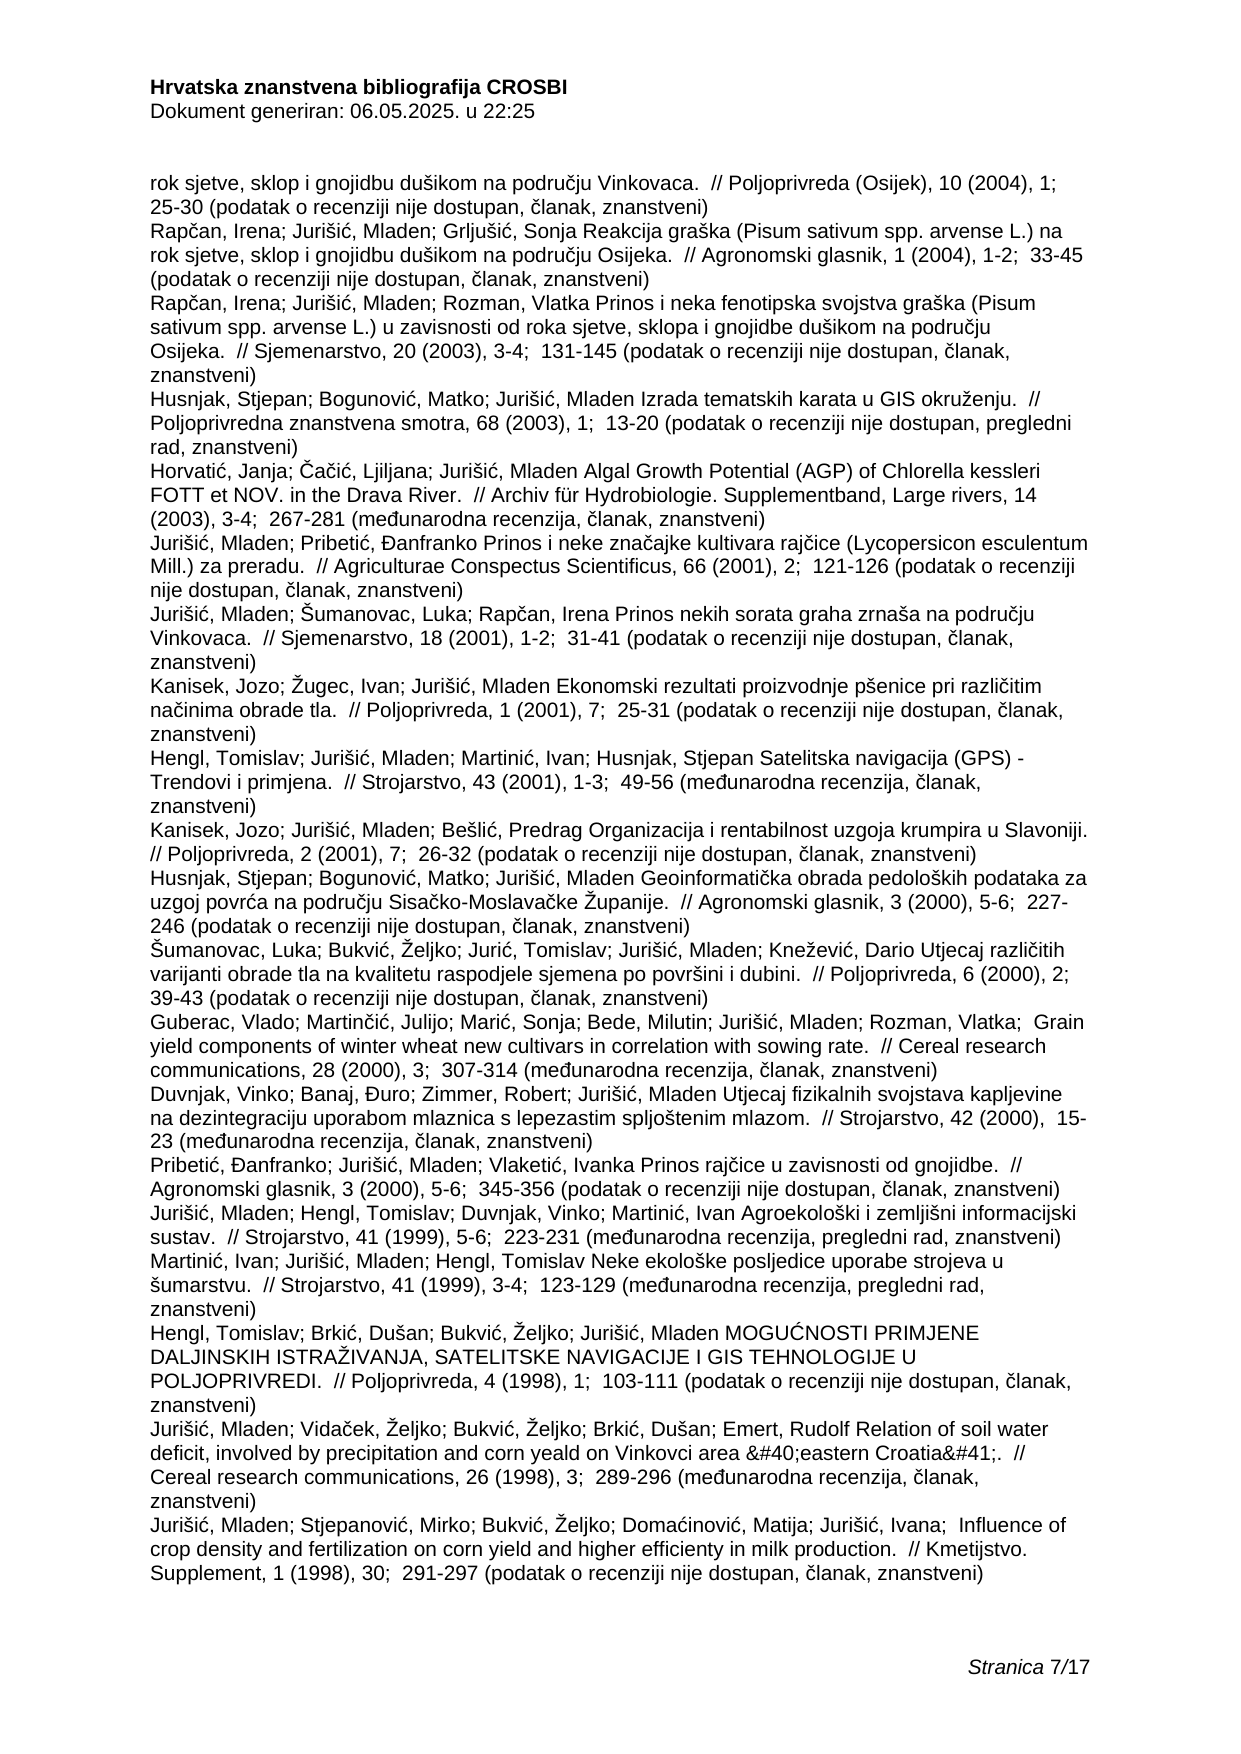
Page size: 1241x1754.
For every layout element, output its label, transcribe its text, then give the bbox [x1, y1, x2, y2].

text Jurišić, Mladen; Vidaček, Željko; Bukvić, Željko; Brkić, Dušan; Emert, Rudolf [150, 1417, 1090, 1513]
text Hengl, Tomislav; Brkić, Dušan; Bukvić, Željko; Jurišić, Mladen [150, 1321, 1090, 1417]
text Jurišić, Mladen; Stjepanović, Mirko; Bukvić, Željko; Domaćinović, Matija; Jurišić, Ivana; [150, 1513, 1090, 1584]
text Husnjak, Stjepan; Bogunović, Matko; Jurišić, Mladen [150, 866, 1090, 938]
text Kanisek, Jozo; Žugec, Ivan; Jurišić, Mladen [150, 674, 1090, 746]
text Jurišić, Mladen; Pribetić, Đanfranko [150, 530, 1090, 602]
text Guberac, Vlado; Martinčić, Julijo; Marić, Sonja; Bede, Milutin; Jurišić, Mladen; Rozman, Vlatka; [150, 1009, 1090, 1081]
text Jurišić, Mladen; Šumanovac, Luka; Rapčan, Irena [150, 602, 1090, 674]
text Duvnjak, Vinko; Banaj, Đuro; Zimmer, Robert; Jurišić, Mladen [150, 1081, 1090, 1153]
text Husnjak, Stjepan; Bogunović, Matko; Jurišić, Mladen [150, 387, 1090, 458]
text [150, 171, 1090, 219]
text Pribetić, Đanfranko; Jurišić, Mladen; Vlaketić, Ivanka [150, 1153, 1090, 1201]
text Šumanovac, Luka; Bukvić, Željko; Jurić, Tomislav; Jurišić, Mladen; Knežević, Dario [150, 938, 1090, 1009]
text Martinić, Ivan; Jurišić, Mladen; Hengl, Tomislav [150, 1249, 1090, 1321]
text Jurišić, Mladen; Hengl, Tomislav; Duvnjak, Vinko; Martinić, Ivan [150, 1201, 1090, 1249]
text Rapčan, Irena; Jurišić, Mladen; Grljušić, Sonja [150, 219, 1090, 291]
text Horvatić, Janja; Čačić, Ljiljana; Jurišić, Mladen [150, 458, 1090, 530]
text Rapčan, Irena; Jurišić, Mladen; Rozman, Vlatka [150, 291, 1090, 387]
text Hengl, Tomislav; Jurišić, Mladen; Martinić, Ivan; Husnjak, Stjepan [150, 746, 1090, 818]
text Kanisek, Jozo; Jurišić, Mladen; Bešlić, Predrag [150, 818, 1090, 866]
